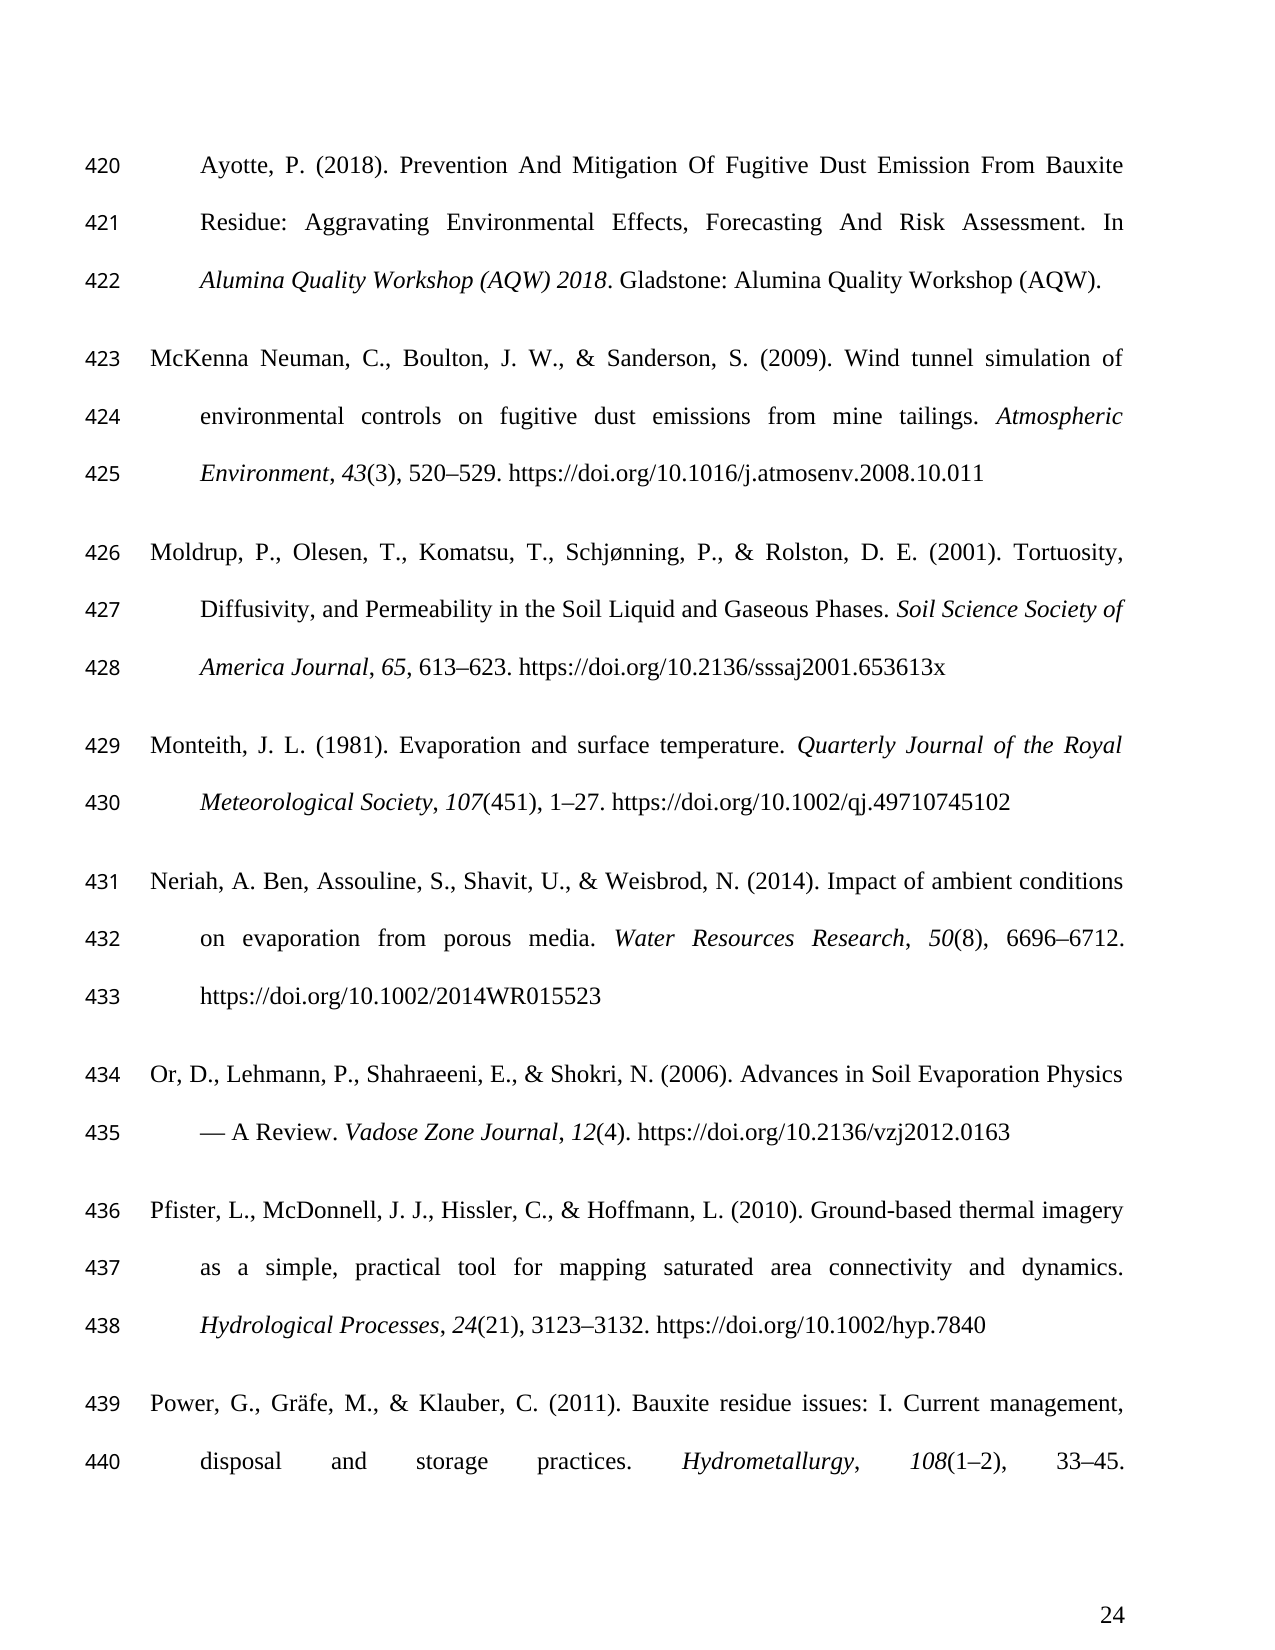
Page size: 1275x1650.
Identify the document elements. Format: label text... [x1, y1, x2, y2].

text Or, D., Lehmann, P., Shahraeeni, E., & Shokri, N. (2006). Advances in Soil Evaporation Physics — A Review. Vadose Zone Journal, 12(4). https://doi.org/10.2136/vzj2012.0163 [150, 1059, 1125, 1145]
text Monteith, J. L. (1981). Evaporation and surface temperature. Quarterly Journal of the Royal Meteorological Society, 107(451), 1–27. https://doi.org/10.1002/qj.49710745102 [150, 730, 1125, 816]
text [150, 150, 1125, 294]
text McKenna Neuman, C., Boulton, J. W., & Sanderson, S. (2009). Wind tunnel simulation of environmental controls on fugitive dust emissions from mine tailings. Atmospheric Environment, 43(3), 520–529. https://doi.org/10.1016/j.atmosenv.2008.10.011 [150, 343, 1125, 487]
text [150, 1388, 1125, 1474]
text Moldrup, P., Olesen, T., Komatsu, T., Schjønning, P., & Rolston, D. E. (2001). Tortuosity, Diffusivity, and Permeability in the Soil Liquid and Gaseous Phases. Soil Science Society of America Journal, 65, 613–623. https://doi.org/10.2136/sssaj2001.653613x [150, 537, 1125, 680]
text Pfister, L., McDonnell, J. J., Hissler, C., & Hoffmann, L. (2010). Ground-based thermal imagery as a simple, practical tool for mapping saturated area connectivity and dynamics. Hydrological Processes, 24(21), 3123–3132. https://doi.org/10.1002/hyp.7840 [150, 1195, 1125, 1339]
text Neriah, A. Ben, Assouline, S., Shavit, U., & Weisbrod, N. (2014). Impact of ambient conditions on evaporation from porous media. Water Resources Research, 50(8), 6696–6712. https://doi.org/10.1002/2014WR015523 [150, 866, 1125, 1009]
